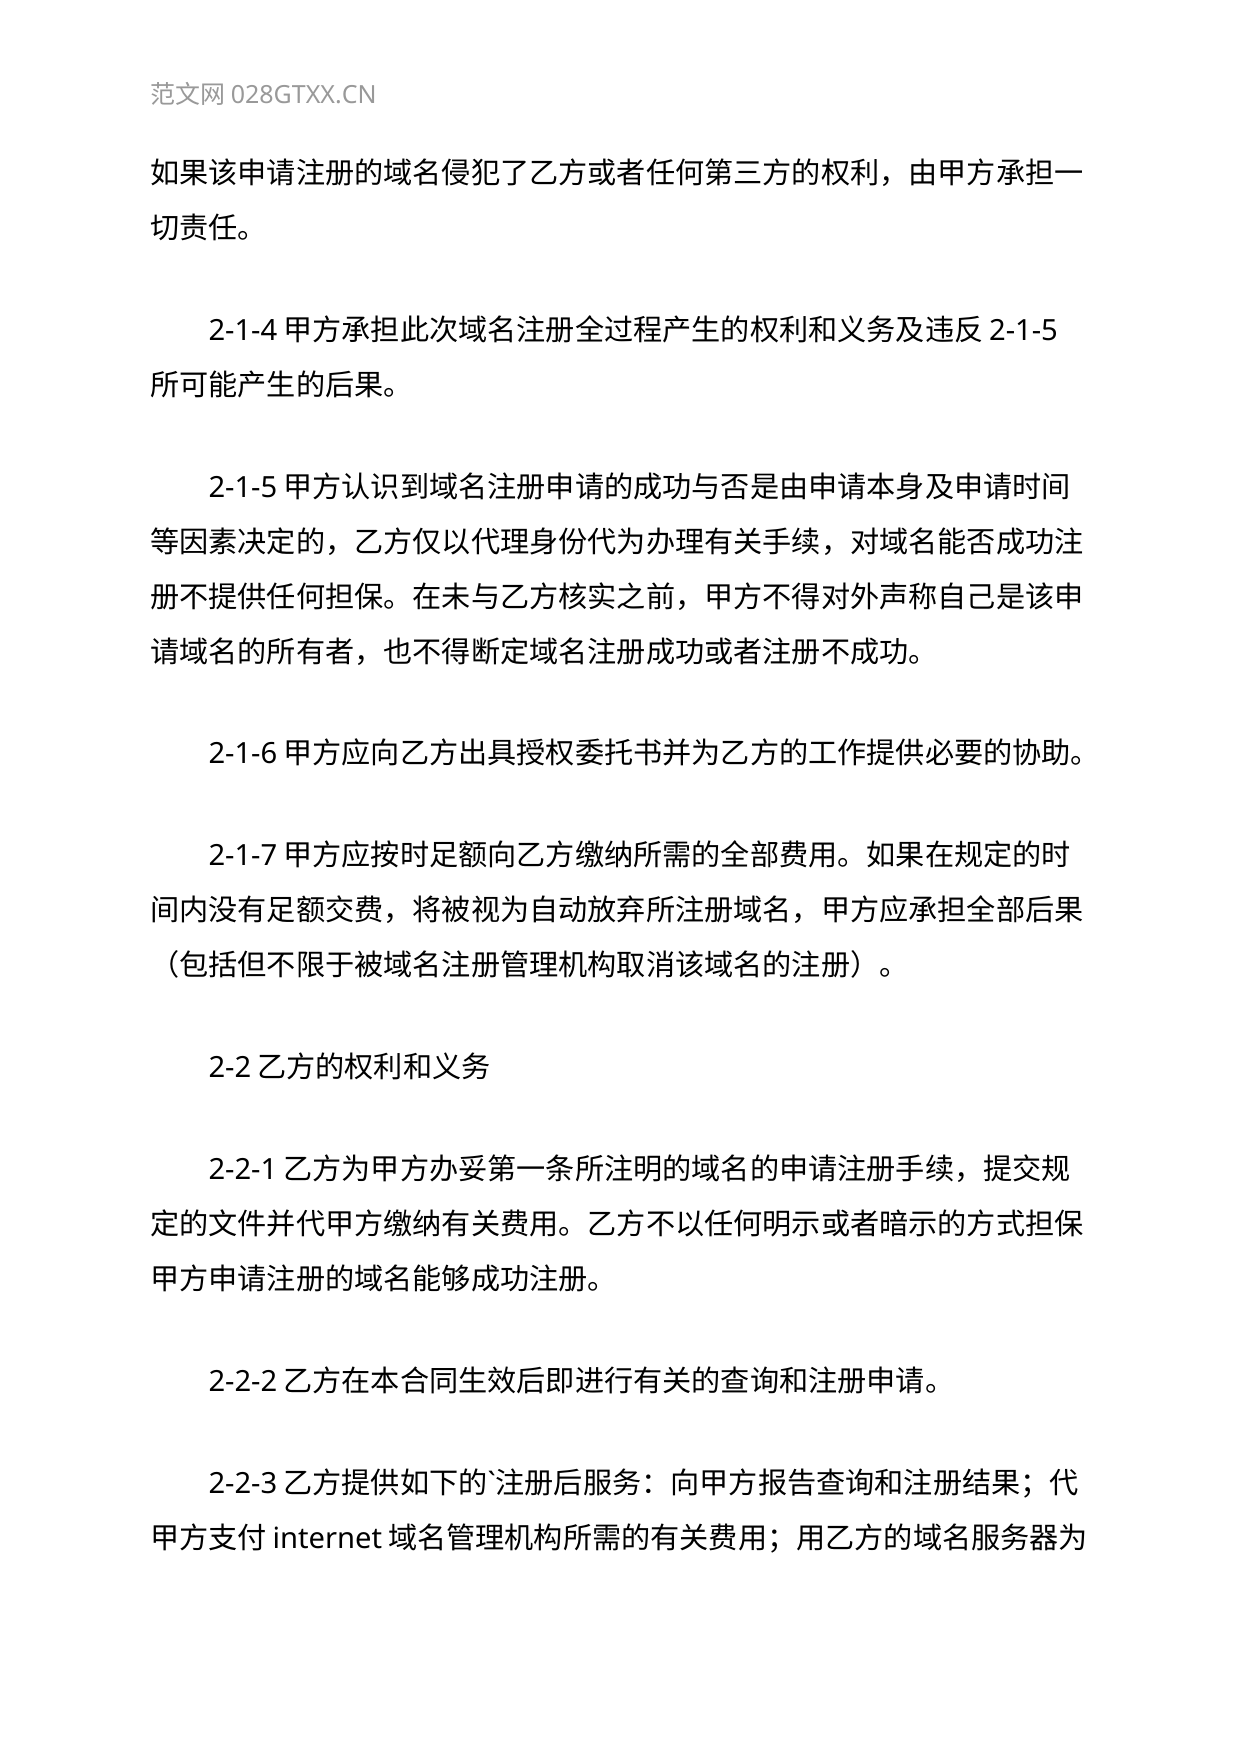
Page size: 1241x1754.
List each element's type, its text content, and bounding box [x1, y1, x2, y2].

text 2-2-1乙方为甲方办妥第一条所注明的域名的申请注册手续，提交规定的文件并代甲方缴纳有关费用。乙方不以任何明示或者暗示的方式担保甲方申请注册的域名能够成功注册。 [150, 1146, 1090, 1298]
text 2-1-7甲方应按时足额向乙方缴纳所需的全部费用。如果在规定的时间内没有足额交费，将被视为自动放弃所注册域名，甲方应承担全部后果（包括但不限于被域名注册管理机构取消该域名的注册）。 [150, 832, 1090, 984]
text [150, 1459, 1090, 1557]
text 2-1-4甲方承担此次域名注册全过程产生的权利和义务及违反2-1-5所可能产生的后果。 [150, 307, 1090, 404]
text 2-1-5甲方认识到域名注册申请的成功与否是由申请本身及申请时间等因素决定的，乙方仅以代理身份代为办理有关手续，对域名能否成功注册不提供任何担保。在未与乙方核实之前，甲方不得对外声称自己是该申请域名的所有者，也不得断定域名注册成功或者注册不成功。 [150, 463, 1090, 671]
text 2-2乙方的权利和义务 [150, 1044, 1090, 1086]
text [150, 150, 1090, 247]
text 2-2-2乙方在本合同生效后即进行有关的查询和注册申请。 [150, 1357, 1090, 1400]
text 2-1-6甲方应向乙方出具授权委托书并为乙方的工作提供必要的协助。 [150, 730, 1090, 772]
